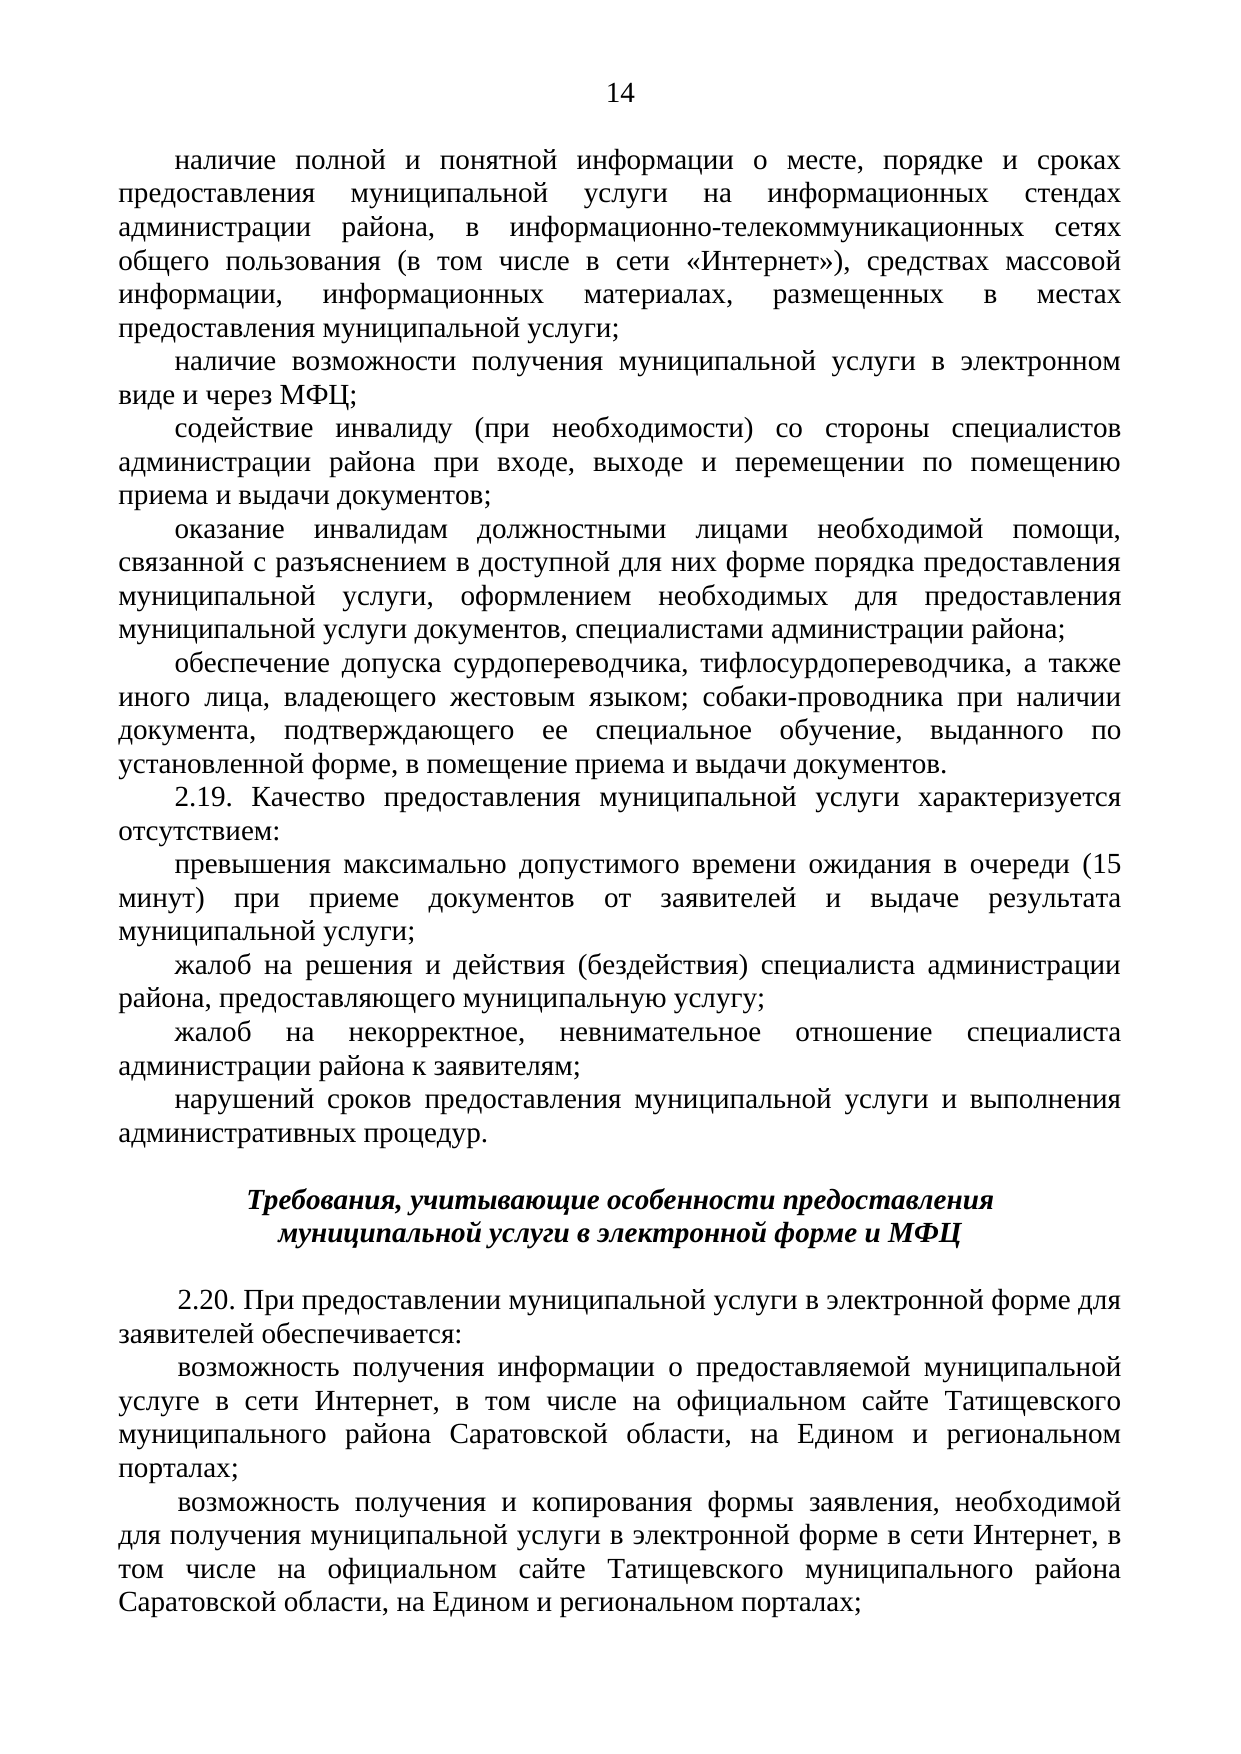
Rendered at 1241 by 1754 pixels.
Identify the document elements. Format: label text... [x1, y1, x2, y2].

text возможность получения информации о предоставляемой муниципальной услуге в сети Интернет, в том числе на официальном сайте Татищевского муниципального района Саратовской области, на Едином и региональном порталах; [118, 1349, 1122, 1484]
text жалоб на некорректное, невнимательное отношение специалиста администрации района к заявителям; [118, 1014, 1122, 1081]
text наличие полной и понятной информации о месте, порядке и сроках предоставления муниципальной услуги на информационных стендах администрации района, в информационно-телекоммуникационных сетях общего пользования (в том числе в сети «Интернет»), средствах массовой информации, информационных материалах, размещенных в местах предоставления муниципальной услуги; [118, 142, 1122, 343]
text жалоб на решения и действия (бездействия) специалиста администрации района, предоставляющего муниципальную услугу; [118, 947, 1122, 1014]
text 2.20. При предоставлении муниципальной услуги в электронной форме для заявителей обеспечивается: [118, 1282, 1122, 1349]
text 2.19. Качество предоставления муниципальной услуги характеризуется отсутствием: [118, 779, 1122, 846]
text содействие инвалиду (при необходимости) со стороны специалистов администрации района при входе, выходе и перемещении по помещению приема и выдачи документов; [118, 410, 1122, 511]
text нарушений сроков предоставления муниципальной услуги и выполнения административных процедур. [118, 1081, 1122, 1148]
text превышения максимально допустимого времени ожидания в очереди (15 минут) при приеме документов от заявителей и выдаче результата муниципальной услуги; [118, 846, 1122, 947]
text муниципальной услуги в электронной форме и МФЦ [118, 1215, 1122, 1249]
text обеспечение допуска сурдопереводчика, тифлосурдопереводчика, а также иного лица, владеющего жестовым языком; собаки-проводника при наличии документа, подтверждающего ее специальное обучение, выданного по установленной форме, в помещение приема и выдачи документов. [118, 645, 1122, 779]
text возможность получения и копирования формы заявления, необходимой для получения муниципальной услуги в электронной форме в сети Интернет, в том числе на официальном сайте Татищевского муниципального района Саратовской области, на Едином и региональном порталах; [118, 1484, 1122, 1618]
text Требования, учитывающие особенности предоставления [118, 1182, 1122, 1215]
text оказание инвалидам должностными лицами необходимой помощи, связанной с разъяснением в доступной для них форме порядка предоставления муниципальной услуги, оформлением необходимых для предоставления муниципальной услуги документов, специалистами администрации района; [118, 511, 1122, 645]
text наличие возможности получения муниципальной услуги в электронном виде и через МФЦ; [118, 343, 1122, 410]
